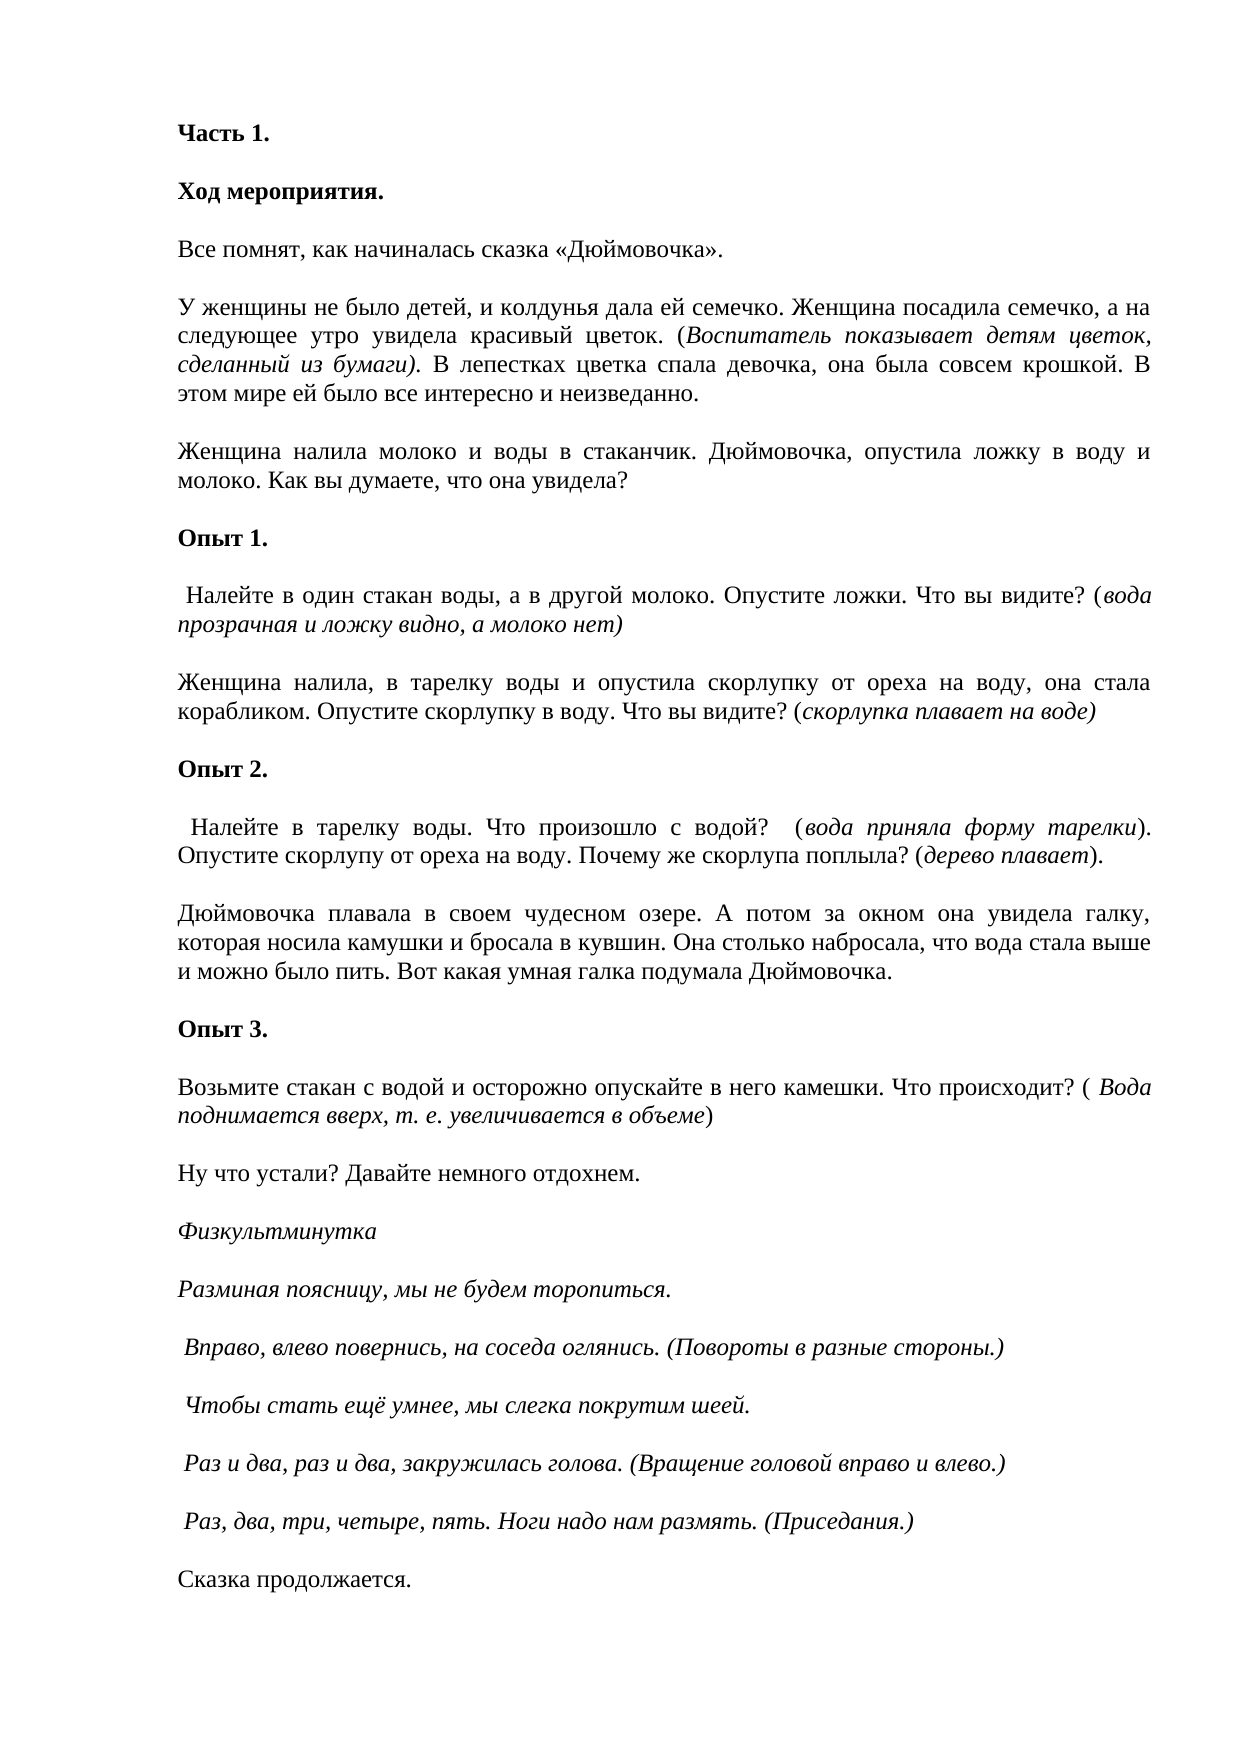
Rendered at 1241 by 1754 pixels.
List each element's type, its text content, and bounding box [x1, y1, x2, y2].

text Физкультминутка [177, 1216, 1152, 1245]
text Ну что устали? Давайте немного отдохнем. [177, 1158, 1152, 1187]
text Часть 1. [177, 118, 1152, 147]
text Опыт 3. [177, 1014, 1152, 1043]
text Опыт 2. [177, 754, 1152, 783]
text Раз и два, раз и два, закружилась голова. (Вращение головой вправо и влево.) [177, 1448, 1152, 1477]
text Возьмите стакан с водой и осторожно опускайте в него камешки. Что происходит? ( Вода поднимается вверх, т. е. увеличивается в объеме) [177, 1072, 1152, 1129]
text Вправо, влево повернись, на соседа оглянись. (Повороты в разные стороны.) [177, 1332, 1152, 1361]
text Налейте в тарелку воды. Что произошло с водой? (вода приняла форму тарелки). Опустите скорлупу от ореха на воду. Почему же скорлупа поплыла? (дерево плавает). [177, 812, 1152, 869]
text Налейте в один стакан воды, а в другой молоко. Опустите ложки. Что вы видите? (вода прозрачная и ложку видно, а молоко нет) [177, 581, 1152, 638]
text Сказка продолжается. [177, 1564, 1152, 1593]
text Опыт 1. [177, 523, 1152, 551]
text Ход мероприятия. [177, 176, 1152, 205]
text Чтобы стать ещё умнее, мы слегка покрутим шеей. [177, 1390, 1152, 1419]
text Все помнят, как начиналась сказка «Дюймовочка». [177, 234, 1152, 263]
text Разминая поясницу, мы не будем торопиться. [177, 1274, 1152, 1303]
text Женщина налила молоко и воды в стаканчик. Дюймовочка, опустила ложку в воду и молоко. Как вы думаете, что она увидела? [177, 436, 1152, 493]
text Женщина налила, в тарелку воды и опустила скорлупку от ореха на воду, она стала корабликом. Опустите скорлупку в воду. Что вы видите? (скорлупка плавает на воде) [177, 667, 1152, 725]
text Раз, два, три, четыре, пять. Ноги надо нам размять. (Приседания.) [177, 1506, 1152, 1535]
text Дюймовочка плавала в своем чудесном озере. А потом за окном она увидела галку, которая носила камушки и бросала в кувшин. Она столько набросала, что вода стала выше и можно было пить. Вот какая умная галка подумала Дюймовочка. [177, 898, 1152, 985]
text У женщины не было детей, и колдунья дала ей семечко. Женщина посадила семечко, а на следующее утро увидела красивый цветок. (Воспитатель показывает детям цветок, сделанный из бумаги). В лепестках цветка спала девочка, она была совсем крошкой. В этом мире ей было все интересно и неизведанно. [177, 292, 1152, 407]
